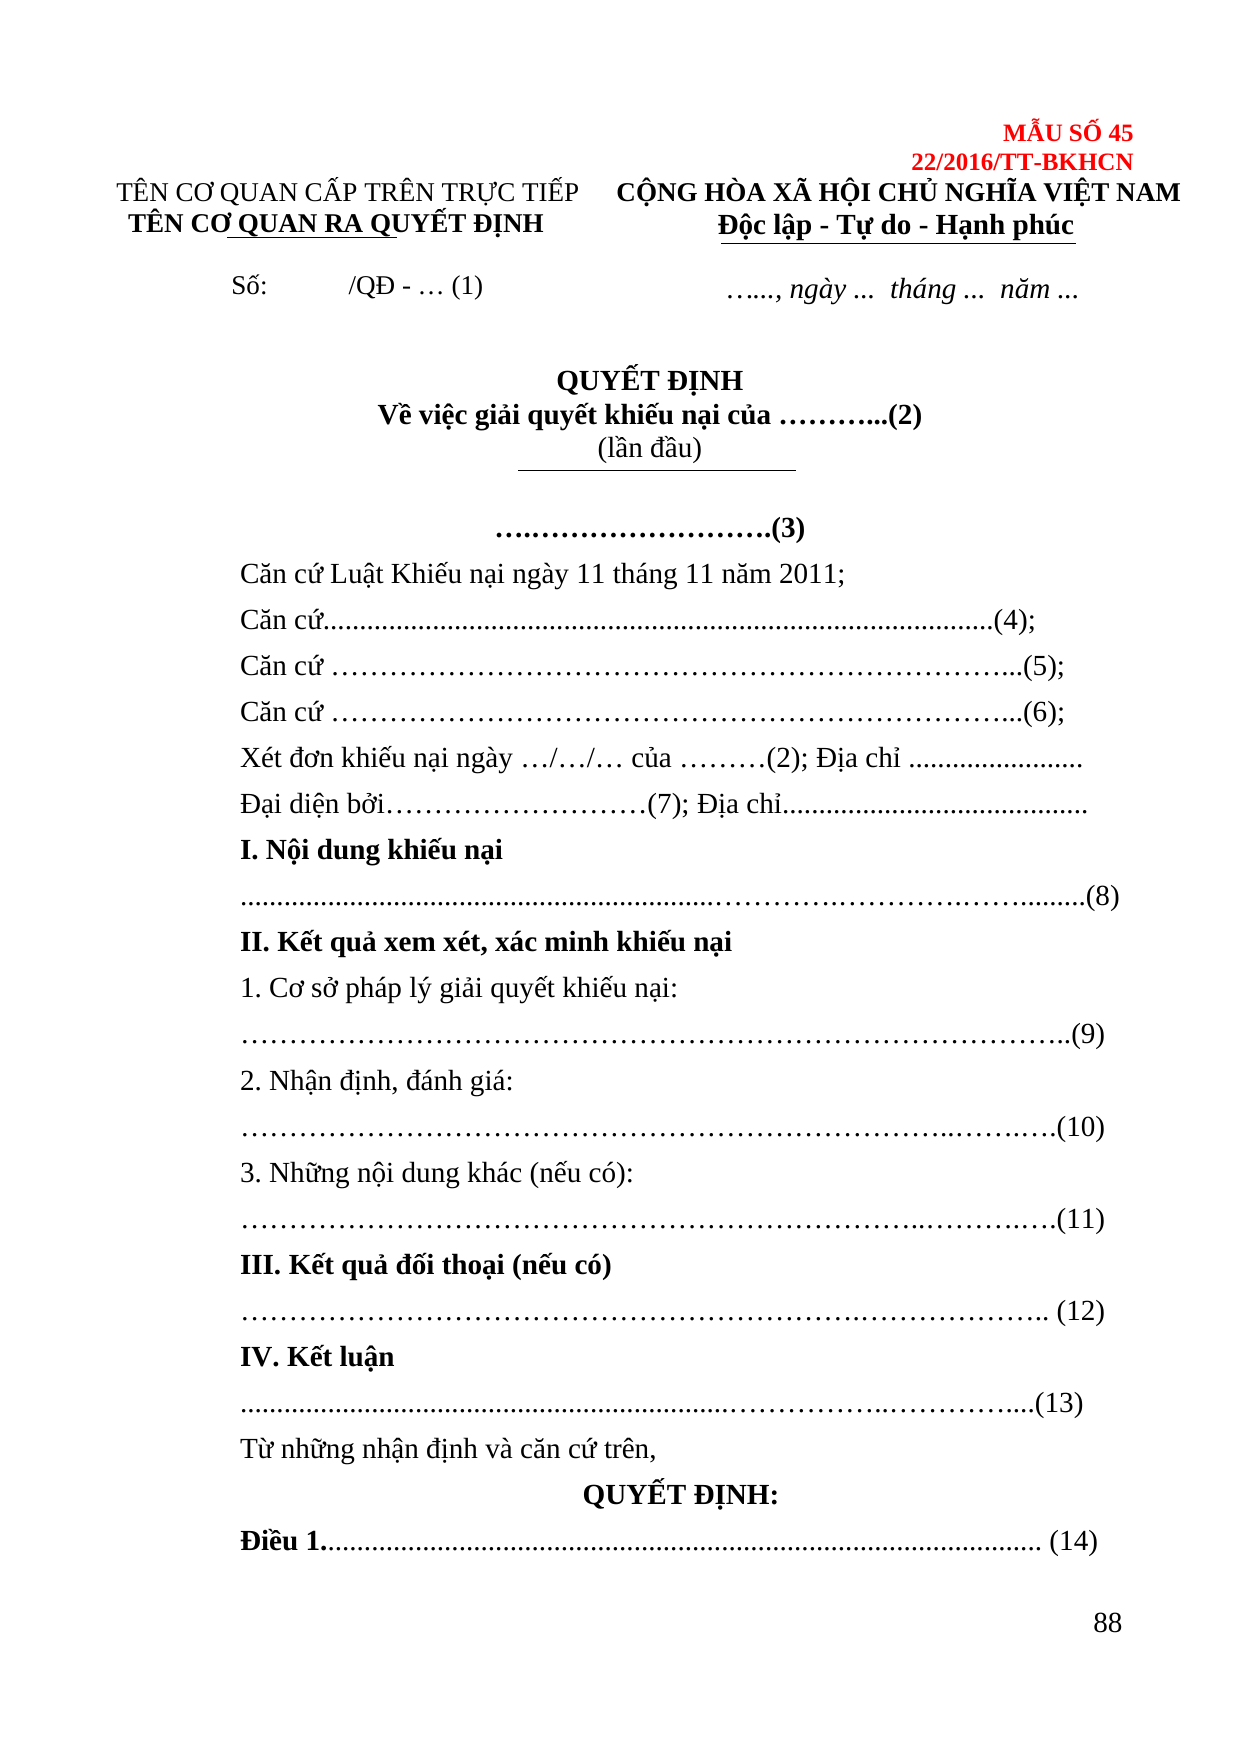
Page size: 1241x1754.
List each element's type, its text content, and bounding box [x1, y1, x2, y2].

text Về việc giải quyết khiếu nại của ………...(2) [177, 397, 1122, 431]
text Căn cứ Luật Khiếu nại ngày 11 tháng 11 năm 2011; [177, 556, 1122, 590]
text 3. Những nội dung khác (nếu có): [177, 1155, 1122, 1188]
text Xét đơn khiếu nại ngày …/…/… của ………(2); Địa chỉ ........................ [177, 740, 1122, 774]
text ……………………………………………………….……………….. (12) [177, 1293, 1122, 1326]
text II. Kết quả xem xét, xác minh khiếu nại [177, 924, 1122, 958]
text ….…………………….(3) [177, 510, 1122, 544]
text Căn cứ ……………………………………………………………...(6); [177, 694, 1122, 728]
text Từ những nhận định và căn cứ trên, [177, 1431, 1122, 1464]
text QUYẾT ĐỊNH: [177, 1477, 1122, 1511]
text Điều 1................................................................................................... (14) [177, 1523, 1122, 1557]
text MẪU SỐ 45 [177, 118, 1133, 147]
text (lần đầu) [177, 431, 1122, 464]
text Căn cứ............................................................................................(4); [177, 602, 1122, 636]
text QUYẾT ĐỊNH [177, 363, 1122, 397]
text 1. Cơ sở pháp lý giải quyết khiếu nại: [177, 971, 1122, 1004]
text .................................................................………….………….…….........(8) [177, 878, 1122, 912]
table_header CỘNG HÒA XÃ HỘI CHỦ NGHĨA VIỆT NAM Độc lập - Tự do - Hạnh phúc …..., ngày ... tháng ... năm ... [607, 176, 1197, 305]
text ………………………………………………………………..…….….(10) [177, 1109, 1122, 1142]
text I. Nội dung khiếu nại [177, 832, 1122, 866]
text Căn cứ ……………………………………………………………...(5); [177, 648, 1122, 682]
text 2. Nhận định, đánh giá: [177, 1063, 1122, 1096]
table_header TÊN CƠ QUAN CẤP TRÊN TRỰC TIẾP TÊN CƠ QUAN RA QUYẾT ĐỊNH Số: /QĐ - … (1) [102, 176, 607, 305]
text …………………………………………………………………………..(9) [177, 1017, 1122, 1050]
text ……………………………………………………………..……….….(11) [177, 1201, 1122, 1234]
text ...................................................................……………..…………....(13) [177, 1385, 1122, 1418]
text Đại diện bởi………………………(7); Địa chỉ.......................................... [177, 786, 1122, 820]
text III. Kết quả đối thoại (nếu có) [177, 1247, 1122, 1280]
text IV. Kết luận [177, 1339, 1122, 1372]
text 22/2016/TT-BKHCN [177, 147, 1133, 176]
